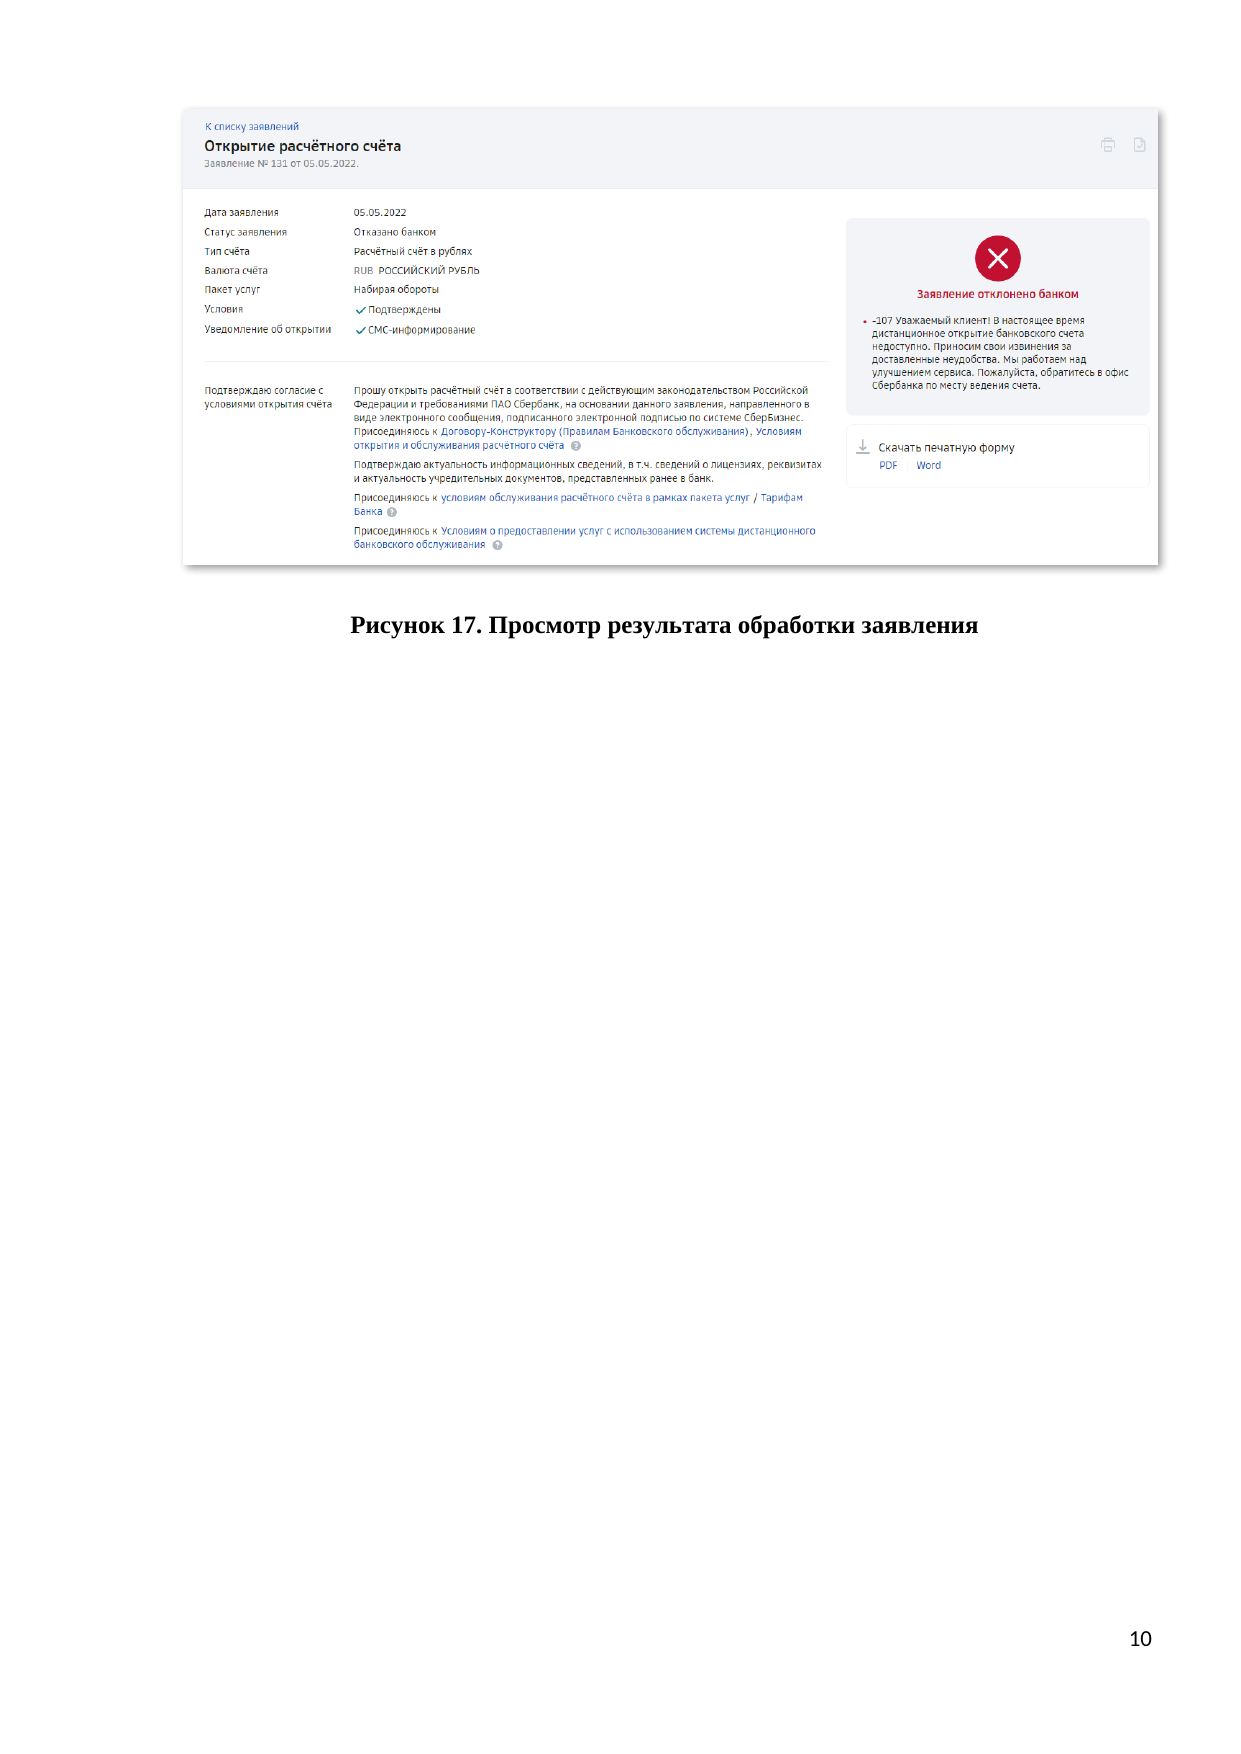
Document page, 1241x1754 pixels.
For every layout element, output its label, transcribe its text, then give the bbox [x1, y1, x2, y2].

text Рисунок 17. Просмотр результата обработки заявления [177, 610, 1152, 639]
picture [183, 109, 1158, 565]
